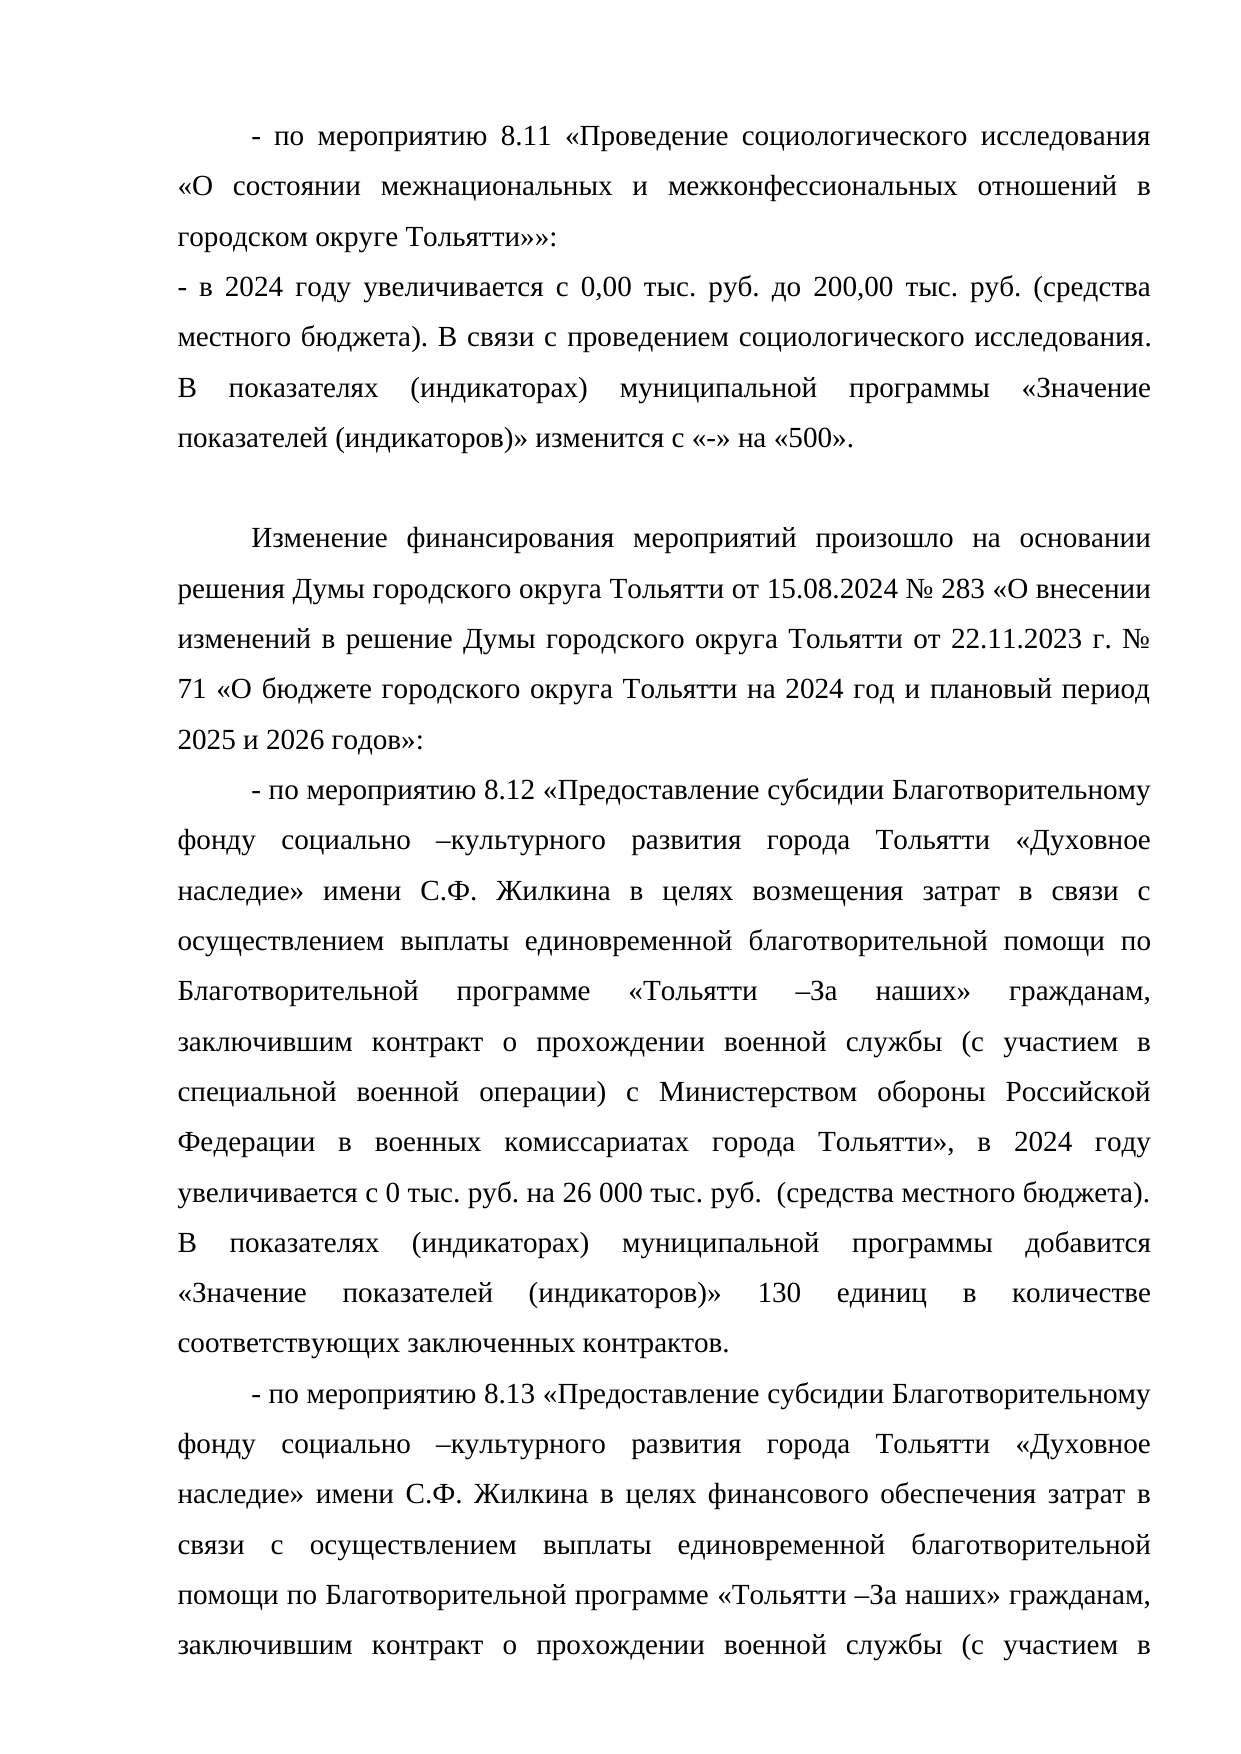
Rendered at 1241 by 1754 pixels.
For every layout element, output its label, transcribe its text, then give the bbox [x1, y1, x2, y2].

text - по мероприятию 8.12 «Предоставление субсидии Благотворительному фонду социально –культурного развития города Тольятти «Духовное наследие» имени С.Ф. Жилкина в целях возмещения затрат в связи с осуществлением выплаты единовременной благотворительной помощи по Благотворительной программе «Тольятти –За наших» гражданам, заключившим контракт о прохождении военной службы (с участием в специальной военной операции) с Министерством обороны Российской Федерации в военных комиссариатах города Тольятти», в 2024 году увеличивается с 0 тыс. руб. на 26 000 тыс. руб. (средства местного бюджета). В показателях (индикаторах) муниципальной программы добавится «Значение показателей (индикаторов)» 130 единиц в количестве соответствующих заключенных контрактов. [177, 772, 1152, 1359]
text Изменение финансирования мероприятий произошло на основании решения Думы городского округа Тольятти от 15.08.2024 № 283 «О внесении изменений в решение Думы городского округа Тольятти от 22.11.2023 г. № 71 «О бюджете городского округа Тольятти на 2024 год и плановый период 2025 и 2026 годов»: [177, 521, 1152, 755]
text - по мероприятию 8.11 «Проведение социологического исследования «О состоянии межнациональных и межконфессиональных отношений в городском округе Тольятти»»: [177, 118, 1152, 252]
text - в 2024 году увеличивается с 0,00 тыс. руб. до 200,00 тыс. руб. (средства местного бюджета). В связи с проведением социологического исследования. В показателях (индикаторах) муниципальной программы «Значение показателей (индикаторов)» изменится с «-» на «500». [177, 269, 1152, 453]
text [177, 1376, 1152, 1661]
